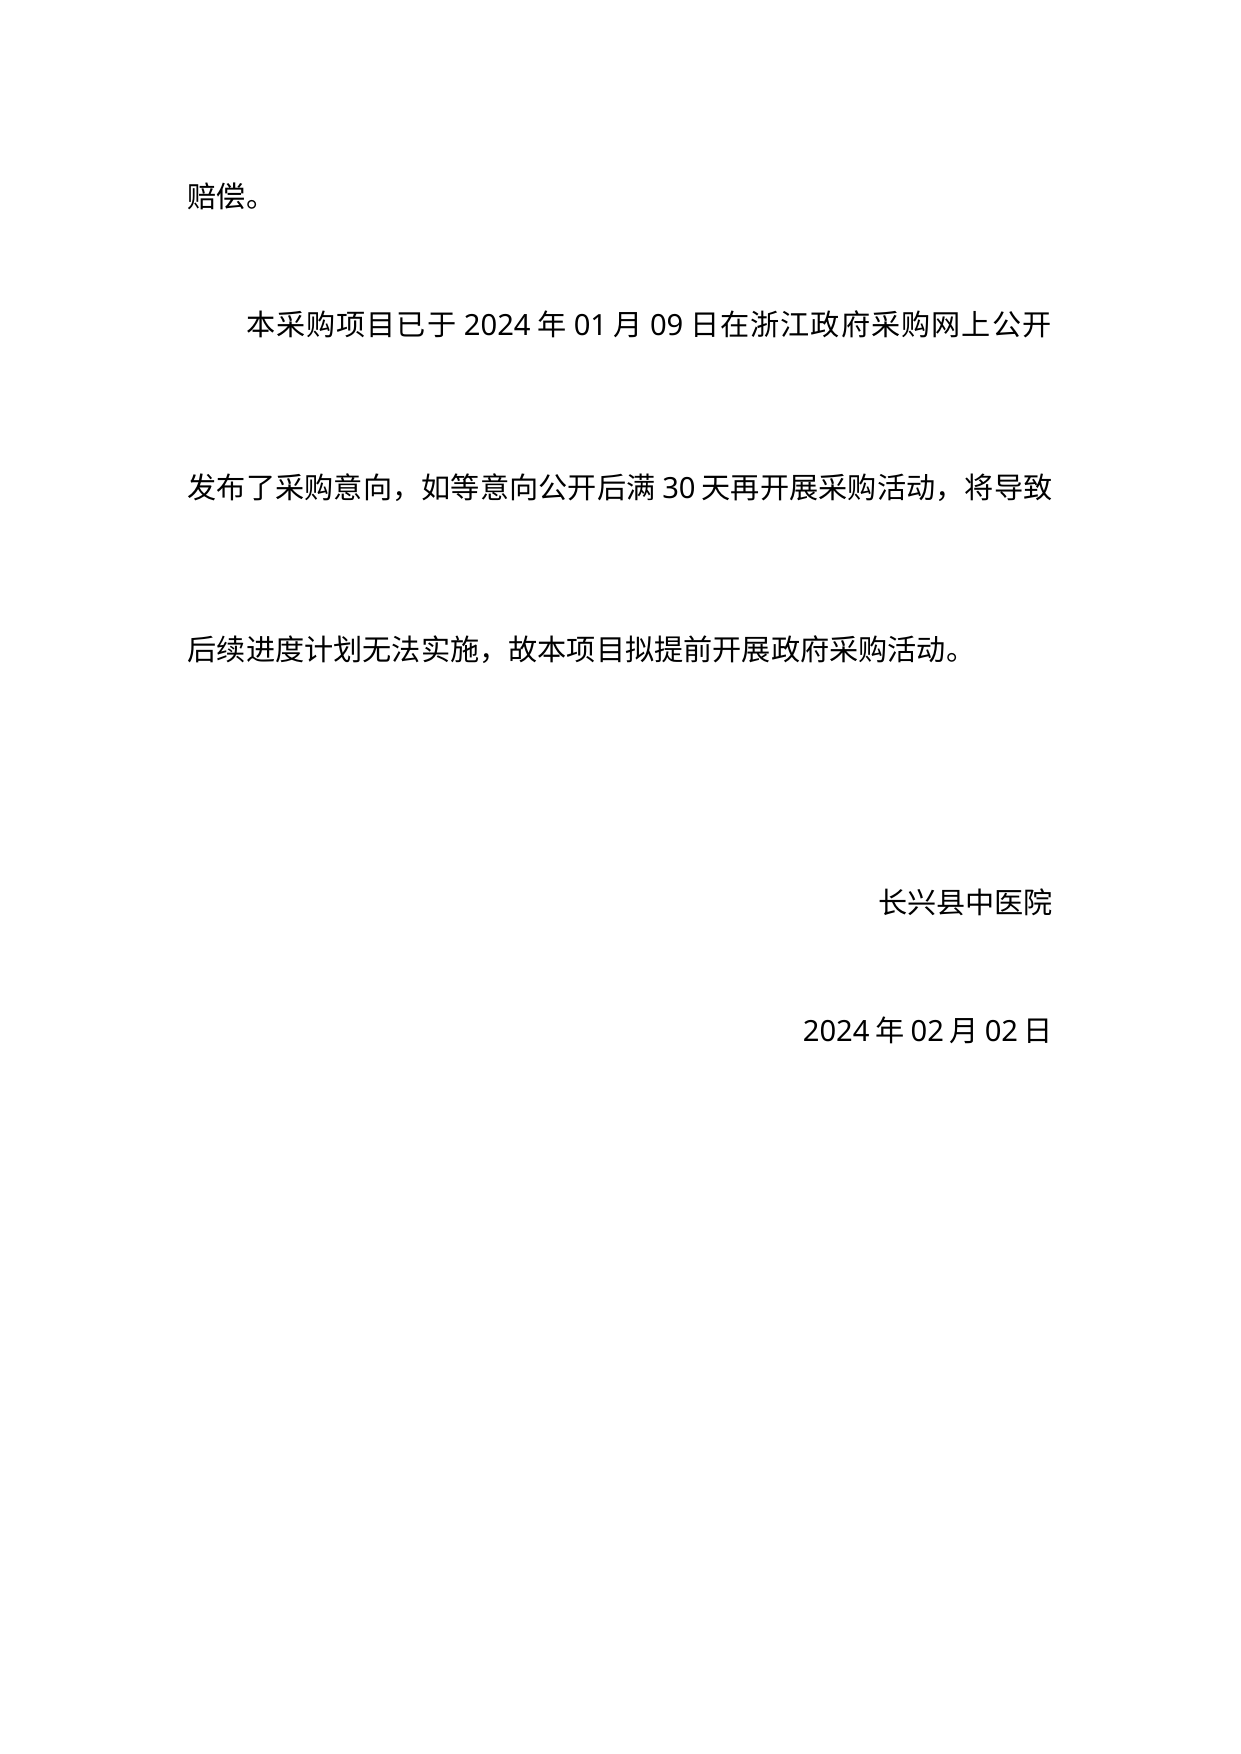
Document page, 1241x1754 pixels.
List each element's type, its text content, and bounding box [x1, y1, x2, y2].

text 长兴县中医院 [187, 868, 1053, 933]
text 2024年02月02日 [187, 997, 1053, 1062]
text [187, 162, 1053, 227]
text 本采购项目已于2024年01月09日在浙江政府采购网上公开发布了采购意向，如等意向公开后满30天再开展采购活动，将导致后续进度计划无法实施，故本项目拟提前开展政府采购活动。 [187, 290, 1053, 680]
